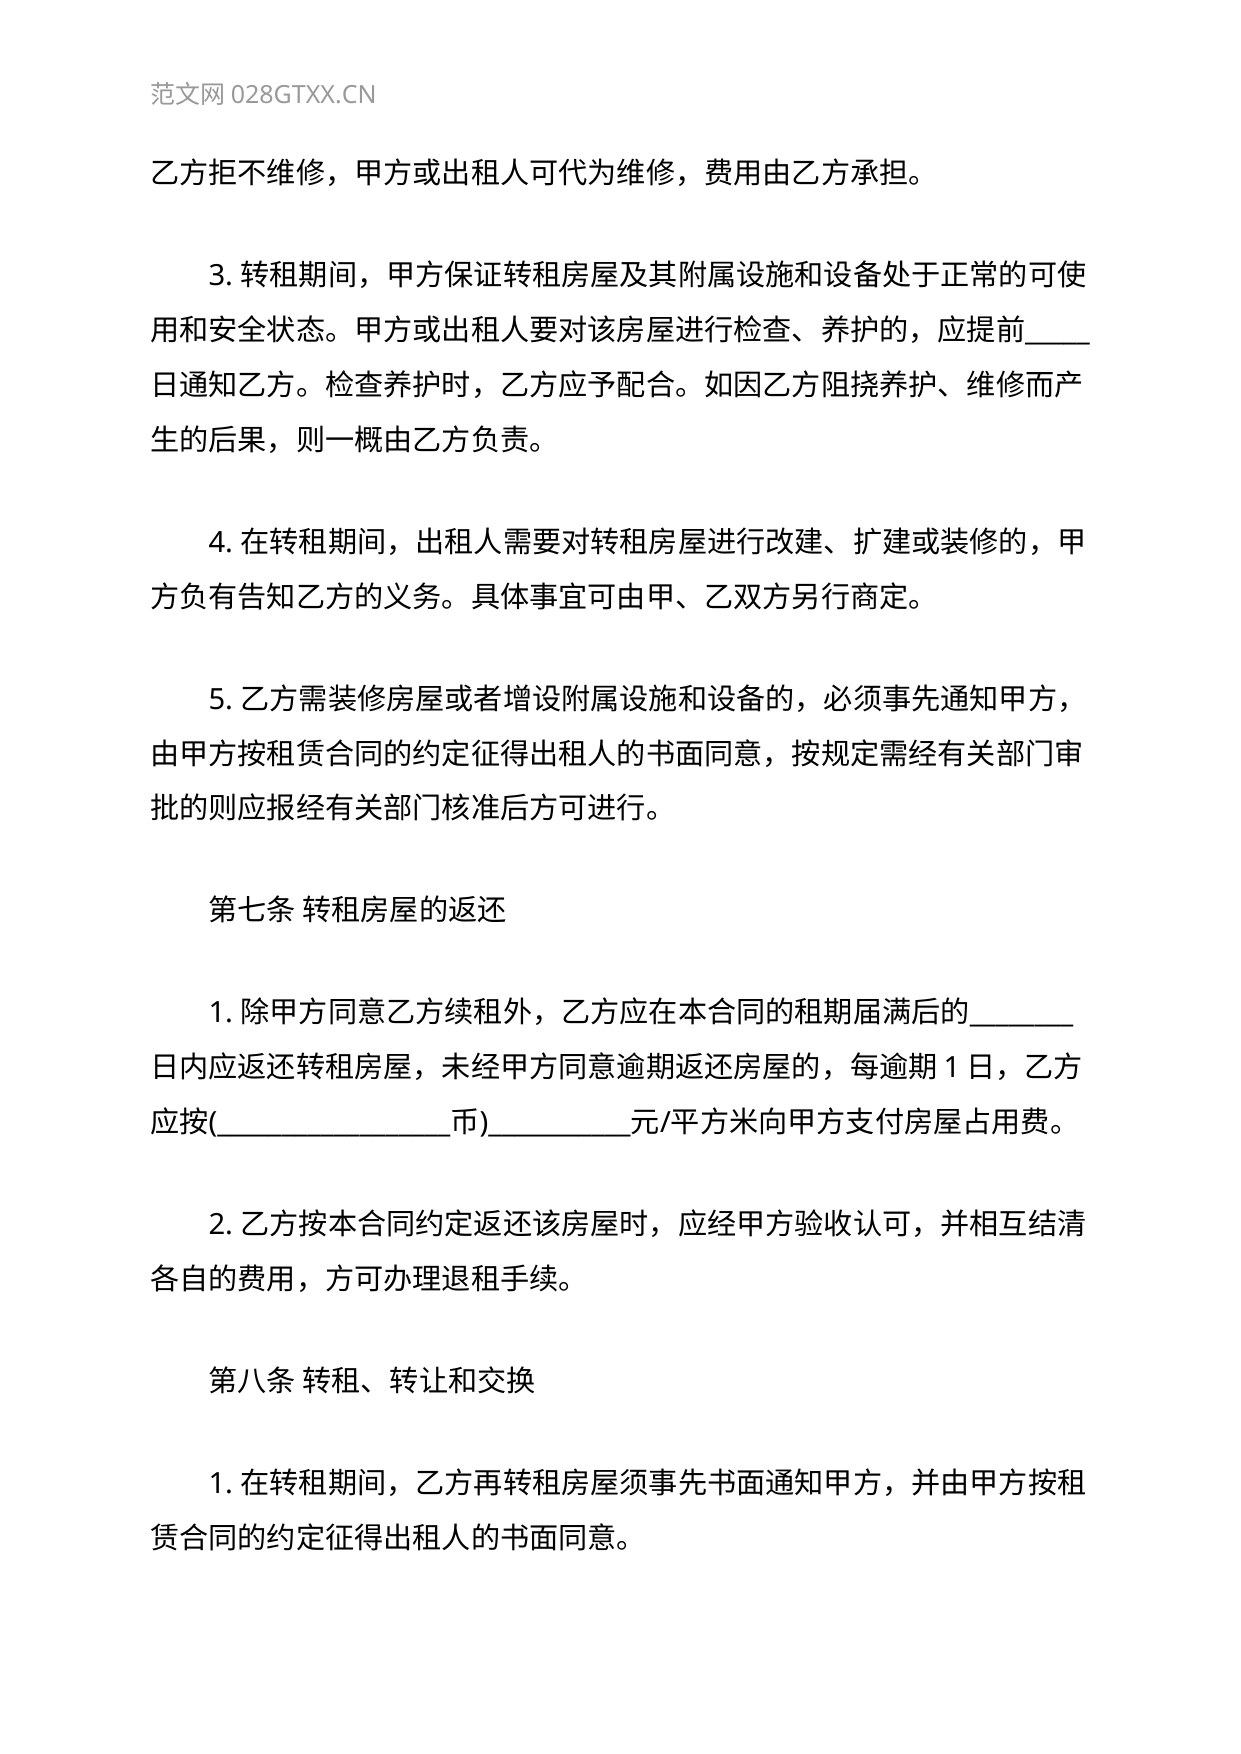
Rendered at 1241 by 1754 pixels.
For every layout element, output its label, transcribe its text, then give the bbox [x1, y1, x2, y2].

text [150, 150, 1090, 192]
text 1. 除甲方同意乙方续租外，乙方应在本合同的租期届满后的________日内应返还转租房屋，未经甲方同意逾期返还房屋的，每逾期1日，乙方应按(__________________币)___________元/平方米向甲方支付房屋占用费。 [150, 989, 1090, 1141]
text 4. 在转租期间，出租人需要对转租房屋进行改建、扩建或装修的，甲方负有告知乙方的义务。具体事宜可由甲、乙双方另行商定。 [150, 518, 1090, 616]
text 5. 乙方需装修房屋或者增设附属设施和设备的，必须事先通知甲方，由甲方按租赁合同的约定征得出租人的书面同意，按规定需经有关部门审批的则应报经有关部门核准后方可进行。 [150, 675, 1090, 827]
text 3. 转租期间，甲方保证转租房屋及其附属设施和设备处于正常的可使用和安全状态。甲方或出租人要对该房屋进行检查、养护的，应提前_____日通知乙方。检查养护时，乙方应予配合。如因乙方阻挠养护、维修而产生的后果，则一概由乙方负责。 [150, 252, 1090, 459]
text 第七条 转租房屋的返还 [150, 887, 1090, 929]
text 2. 乙方按本合同约定返还该房屋时，应经甲方验收认可，并相互结清各自的费用，方可办理退租手续。 [150, 1201, 1090, 1298]
text 1. 在转租期间，乙方再转租房屋须事先书面通知甲方，并由甲方按租赁合同的约定征得出租人的书面同意。 [150, 1459, 1090, 1556]
text 第八条 转租、转让和交换 [150, 1357, 1090, 1400]
